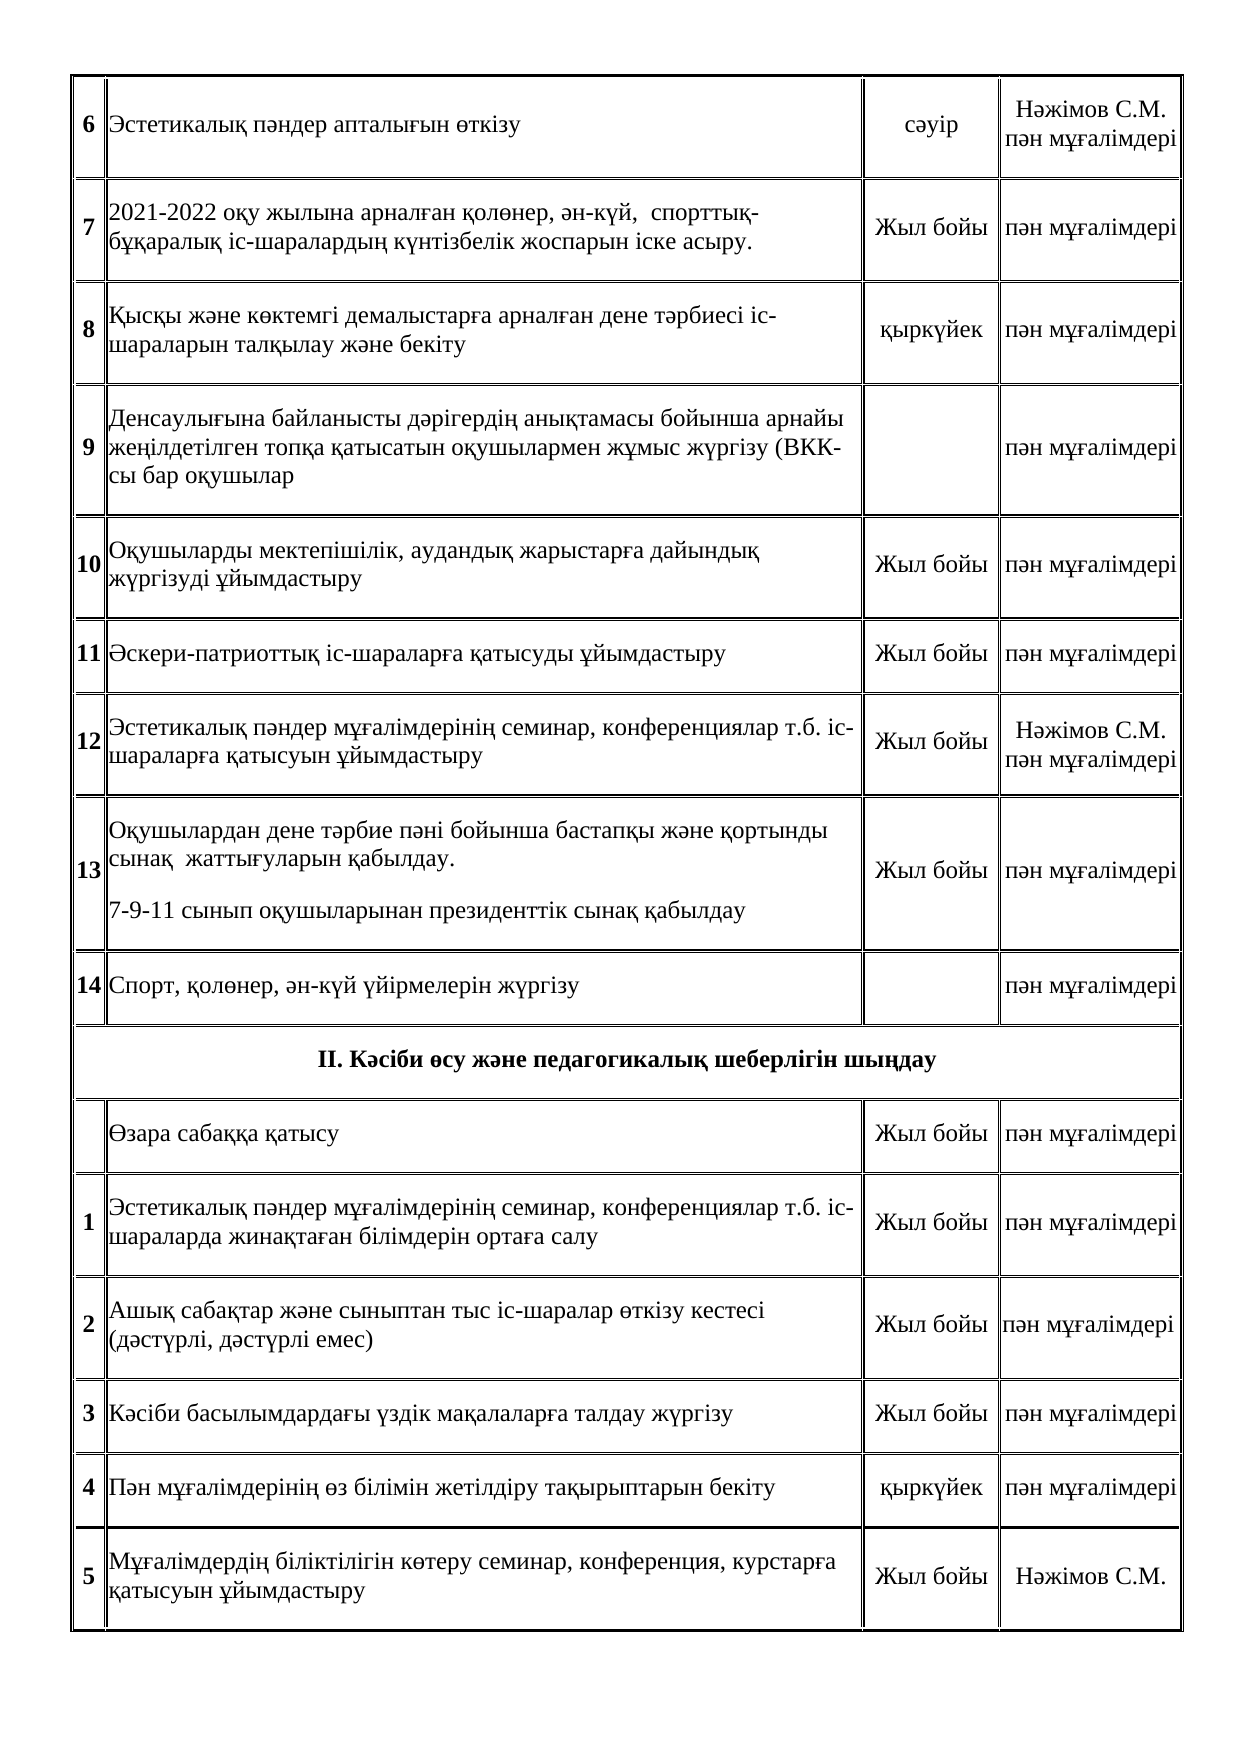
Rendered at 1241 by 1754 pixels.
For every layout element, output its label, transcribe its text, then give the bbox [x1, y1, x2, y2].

table_cell 8 [72, 280, 106, 383]
table_cell Эстетикалық пәндер апталығын өткізу [106, 76, 863, 177]
table_cell 1 [72, 1172, 106, 1275]
table_cell пән мұғалімдері [1000, 383, 1182, 514]
table_cell Пән мұғалімдерінің өз білімін жетілдіру тақырыптарын бекіту [108, 1455, 861, 1526]
table_cell пән мұғалімдері [1001, 949, 1181, 1023]
table_cell Жыл бойы [865, 1101, 998, 1172]
table_cell ІІ. Кәсіби өсу және педагогикалық шеберлігін шыңдау [74, 1024, 1181, 1098]
table_cell 13 [74, 794, 104, 949]
table_cell 4 [72, 1452, 106, 1526]
table_cell пән мұғалімдері [1001, 514, 1181, 617]
table_cell Жыл бойы [863, 1529, 1000, 1629]
table_cell қыркүйек [865, 283, 998, 383]
table_cell 14 [74, 949, 104, 1023]
table_cell [865, 386, 998, 514]
table_cell Нәжімов С.М. [1000, 1526, 1180, 1629]
table_cell пән мұғалімдері [1000, 1098, 1182, 1172]
table_cell Жыл бойы [865, 180, 998, 280]
table_cell Әскери-патриоттық іс-шараларға қатысуды ұйымдастыру [108, 621, 861, 691]
table_cell 10 [74, 514, 104, 617]
table_cell Мұғалімдердің біліктілігін көтеру семинар, конференция, курстарға қатысуын ұйымдастыру [106, 1526, 863, 1629]
table_cell [72, 1098, 106, 1172]
table_cell қыркүйек [865, 1455, 998, 1526]
table_cell [865, 953, 998, 1023]
table_cell Оқушылардан дене тәрбие пәні бойынша бастапқы және қортынды сынақ жаттығуларын қабылдау. 7-9-11 сынып оқушыларынан президенттік сынақ қабылдау [108, 798, 861, 949]
table_cell 6 [74, 76, 106, 177]
table_cell Жыл бойы [865, 1381, 998, 1452]
table_cell 5 [74, 1526, 106, 1629]
table_cell Эстетикалық пәндер мұғалімдерінің семинар, конференциялар т.б. іс-шараларға қатысуын ұйымдастыру [108, 695, 861, 794]
table_cell пән мұғалімдері [1000, 1378, 1182, 1452]
table_cell Нәжімов С.М. пән мұғалімдері [1001, 691, 1181, 794]
table_cell пән мұғалімдері [1000, 1452, 1182, 1526]
table_cell пән мұғалімдері [1001, 617, 1181, 691]
table_cell Спорт, қолөнер, ән-күй үйірмелерін жүргізу [108, 953, 861, 1023]
table_cell Жыл бойы [865, 1278, 998, 1378]
table_cell 9 [72, 383, 106, 514]
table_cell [1000, 77, 1180, 177]
table_cell Эстетикалық пәндер мұғалімдерінің семинар, конференциялар т.б. іс-шараларда жинақтаған білімдерін ортаға салу [108, 1175, 861, 1275]
table_cell 7 [72, 177, 106, 280]
table_cell пән мұғалімдері [1000, 1172, 1182, 1275]
table_cell 2021-2022 оқу жылына арналған қолөнер, ән-күй, спорттық-бұқаралық іс-шаралардың күнтізбелік жоспарын іске асыру. [108, 180, 861, 280]
table_cell 2 [72, 1275, 106, 1378]
table_cell Ашық сабақтар және сыныптан тыс іс-шаралар өткізу кестесі (дәстүрлі, дәстүрлі емес) [108, 1278, 861, 1378]
table_cell Денсаулығына байланысты дәрігердің анықтамасы бойынша арнайы жеңілдетілген топқа қатысатын оқушылармен жұмыс жүргізу (ВКК-сы бар оқушылар [108, 386, 861, 514]
table_cell Жыл бойы [865, 695, 998, 794]
table_cell пән мұғалімдері [1000, 177, 1182, 280]
table_cell пән мұғалімдері [1000, 1275, 1182, 1378]
table_cell Кәсіби басылымдардағы үздік мақалаларға талдау жүргізу [108, 1381, 861, 1452]
table_cell сәуір [863, 77, 1000, 177]
table_cell Оқушыларды мектепішілік, аудандық жарыстарға дайындық жүргізуді ұйымдастыру [108, 518, 861, 617]
table_cell Жыл бойы [865, 798, 998, 949]
table_cell Өзара сабаққа қатысу [108, 1101, 861, 1172]
table_cell Жыл бойы [865, 518, 998, 617]
table_cell пән мұғалімдері [1001, 794, 1181, 949]
table_cell Жыл бойы [865, 1175, 998, 1275]
table_cell 11 [74, 617, 104, 691]
table_cell 12 [74, 691, 104, 794]
table_cell Қысқы және көктемгі демалыстарға арналған дене тәрбиесі іс-шараларын талқылау және бекіту [108, 283, 861, 383]
table_cell 3 [72, 1378, 106, 1452]
table_cell пән мұғалімдері [1000, 280, 1182, 383]
table_cell Жыл бойы [865, 621, 998, 691]
